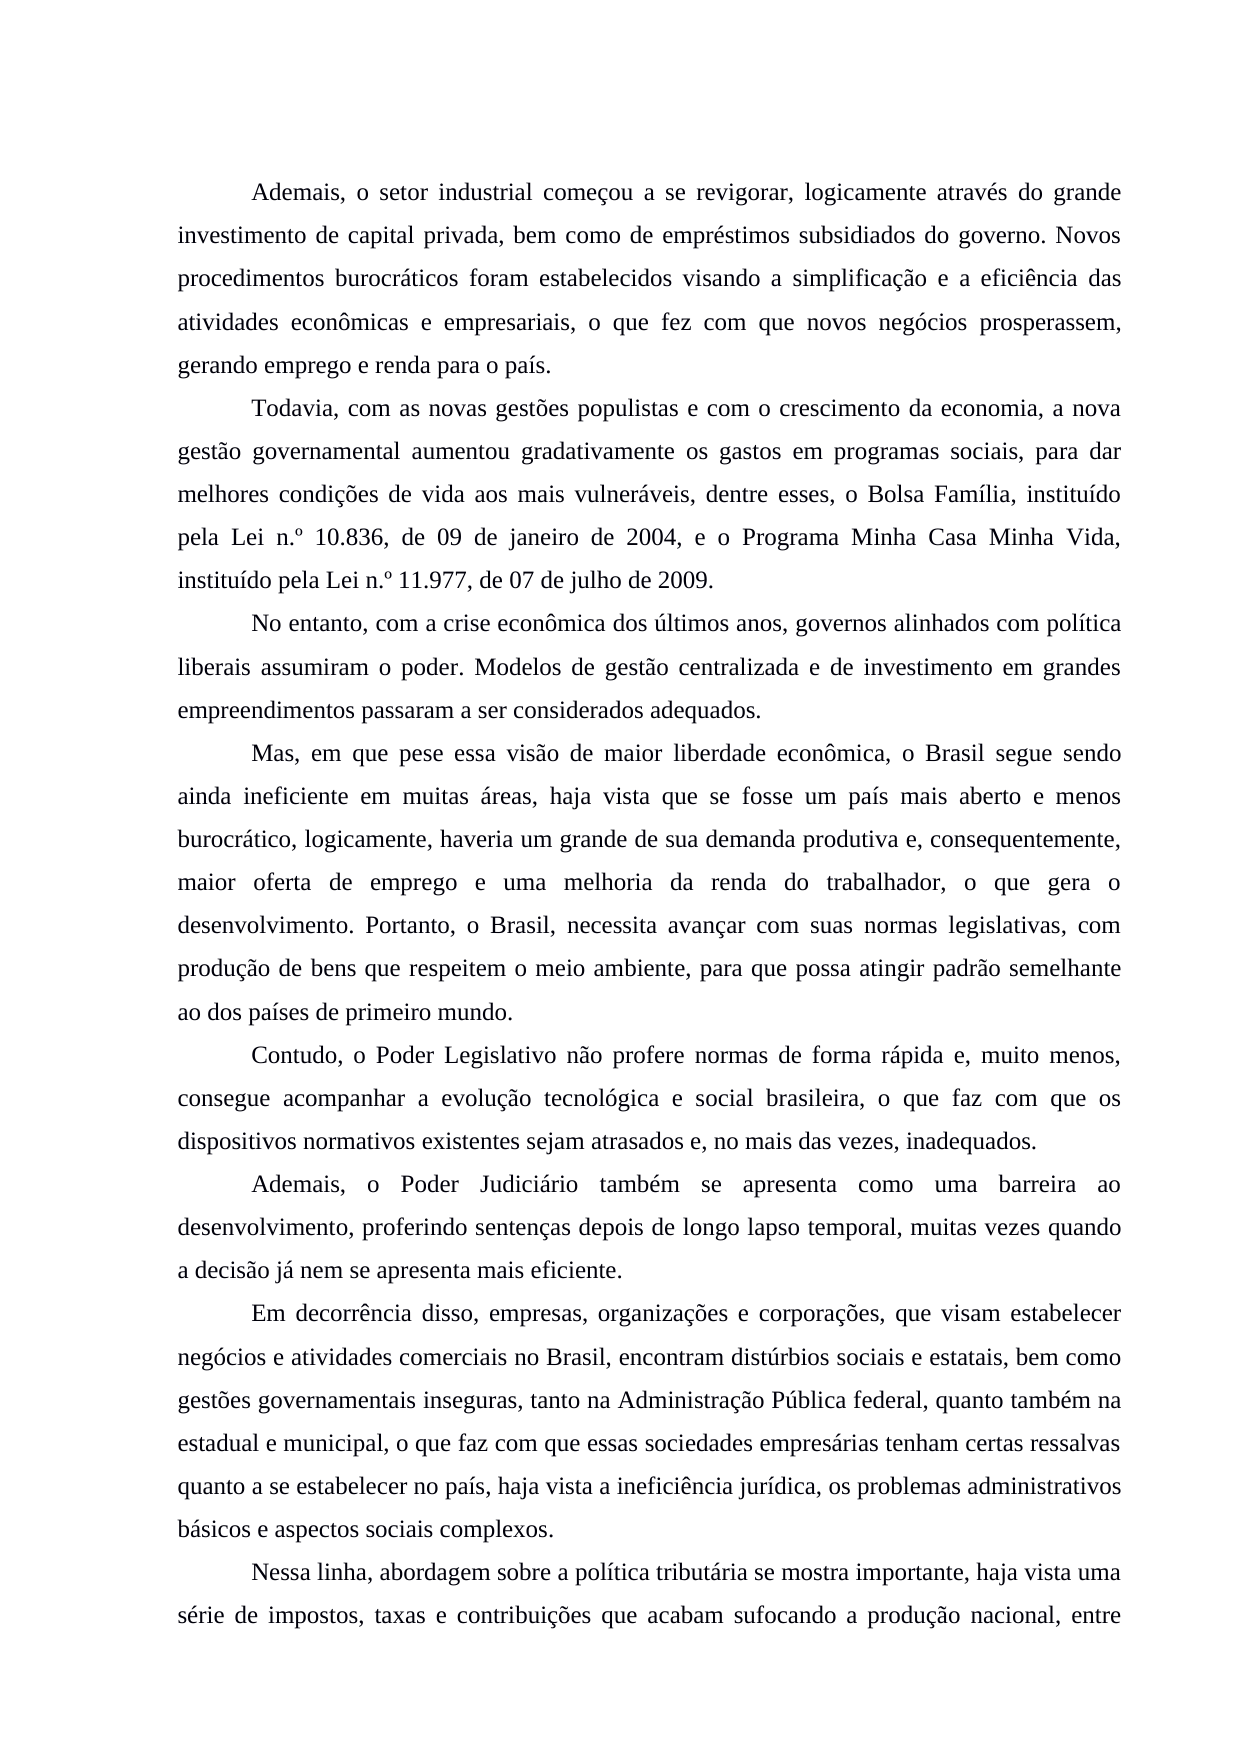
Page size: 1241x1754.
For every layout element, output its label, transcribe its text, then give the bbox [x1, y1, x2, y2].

text Ademais, o Poder Judiciário também se apresenta como uma barreira ao desenvolvimento, proferindo sentenças depois de longo lapso temporal, muitas vezes quando a decisão já nem se apresenta mais eficiente. [177, 1169, 1122, 1284]
text Ademais, o setor industrial começou a se revigorar, logicamente através do grande investimento de capital privada, bem como de empréstimos subsidiados do governo. Novos procedimentos burocráticos foram estabelecidos visando a simplificação e a eficiência das atividades econômicas e empresariais, o que fez com que novos negócios prosperassem, gerando emprego e renda para o país. [177, 177, 1122, 378]
text Em decorrência disso, empresas, organizações e corporações, que visam estabelecer negócios e atividades comerciais no Brasil, encontram distúrbios sociais e estatais, bem como gestões governamentais inseguras, tanto na Administração Pública federal, quanto também na estadual e municipal, o que faz com que essas sociedades empresárias tenham certas ressalvas quanto a se estabelecer no país, haja vista a ineficiência jurídica, os problemas administrativos básicos e aspectos sociais complexos. [177, 1298, 1122, 1543]
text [177, 1557, 1122, 1629]
text Mas, em que pese essa visão de maior liberdade econômica, o Brasil segue sendo ainda ineficiente em muitas áreas, haja vista que se fosse um país mais aberto e menos burocrático, logicamente, haveria um grande de sua demanda produtiva e, consequentemente, maior oferta de emprego e uma melhoria da renda do trabalhador, o que gera o desenvolvimento. Portanto, o Brasil, necessita avançar com suas normas legislativas, com produção de bens que respeitem o meio ambiente, para que possa atingir padrão semelhante ao dos países de primeiro mundo. [177, 738, 1122, 1025]
text Contudo, o Poder Legislativo não profere normas de forma rápida e, muito menos, consegue acompanhar a evolução tecnológica e social brasileira, o que faz com que os dispositivos normativos existentes sejam atrasados e, no mais das vezes, inadequados. [177, 1040, 1122, 1155]
text Todavia, com as novas gestões populistas e com o crescimento da economia, a nova gestão governamental aumentou gradativamente os gastos em programas sociais, para dar melhores condições de vida aos mais vulneráveis, dentre esses, o Bolsa Família, instituído pela Lei n.º 10.836, de 09 de janeiro de 2004, e o Programa Minha Casa Minha Vida, instituído pela Lei n.º 11.977, de 07 de julho de 2009. [177, 393, 1122, 594]
text No entanto, com a crise econômica dos últimos anos, governos alinhados com política liberais assumiram o poder. Modelos de gestão centralizada e de investimento em grandes empreendimentos passaram a ser considerados adequados. [177, 608, 1122, 723]
